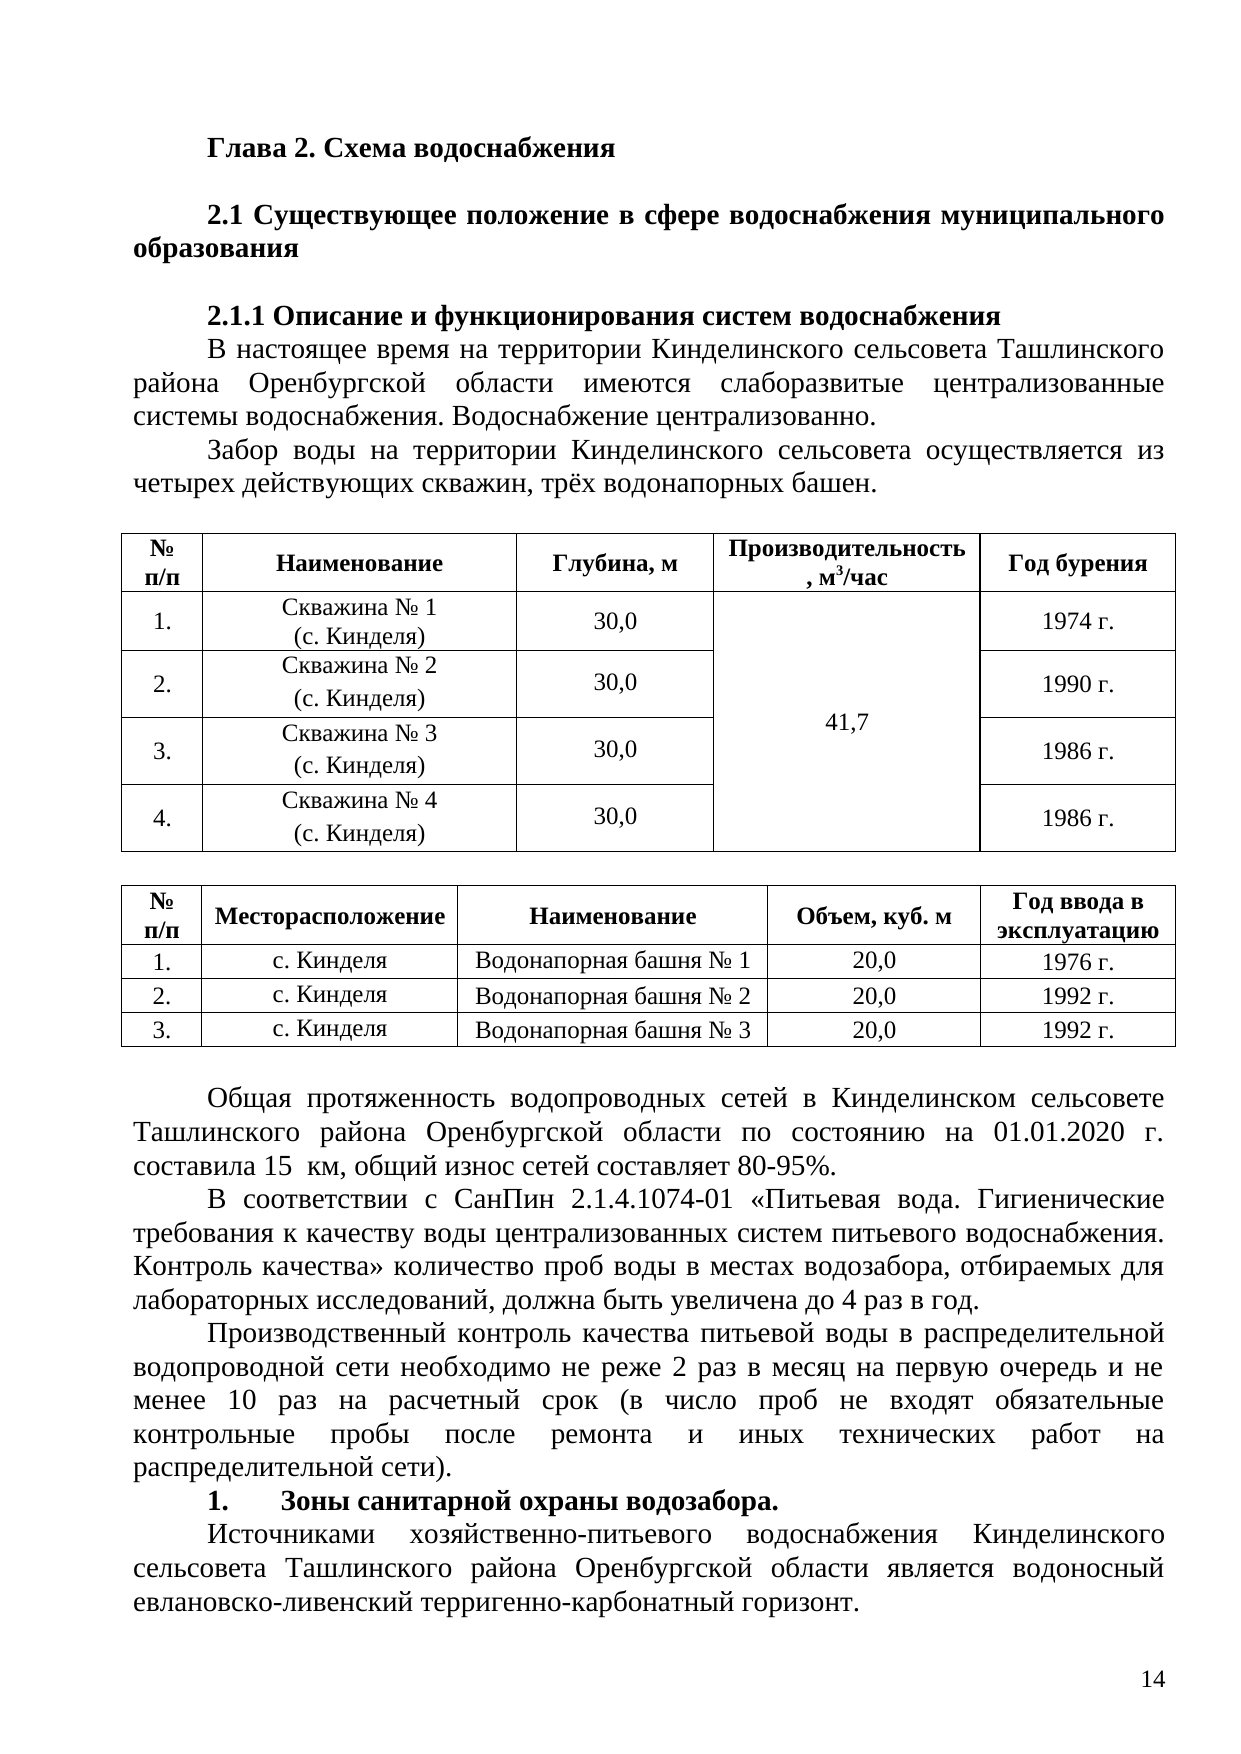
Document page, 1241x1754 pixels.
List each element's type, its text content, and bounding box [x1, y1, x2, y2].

table_cell 20,0 [768, 979, 980, 1012]
table_cell 30,0 [517, 651, 713, 717]
text 2.1.1 Описание и функционирования систем водоснабжения [133, 298, 1165, 331]
text 2.1 Существующее положение в сфере водоснабжения муниципального образования [133, 197, 1165, 264]
text В настоящее время на территории Кинделинского сельсовета Ташлинского района Оренбургской области имеются слаборазвитые централизованные системы водоснабжения. Водоснабжение централизованно. [133, 331, 1165, 432]
table_cell Водонапорная башня № 3 [458, 1013, 767, 1046]
table_cell 1986 г. [981, 785, 1175, 851]
table_header Глубина, м [517, 534, 713, 591]
table_header № п/п [122, 886, 201, 944]
table_cell 1974 г. [981, 592, 1175, 649]
table_cell 20,0 [768, 1013, 980, 1046]
table_cell Скважина № 1 (с. Кинделя) [203, 592, 516, 649]
table_cell 1976 г. [981, 945, 1175, 978]
table_cell Скважина № 3 (с. Кинделя) [203, 718, 516, 784]
table_cell 30,0 [517, 592, 713, 649]
table_cell 1986 г. [981, 718, 1175, 784]
table_header Год бурения [981, 534, 1175, 591]
table_cell 3. [122, 718, 202, 784]
table_cell Скважина № 2 (с. Кинделя) [203, 651, 516, 717]
table_cell с. Кинделя [202, 945, 457, 978]
table_cell 3. [122, 1013, 201, 1046]
table_header Производительность, м3/час [714, 534, 979, 591]
table_cell 41,7 [714, 592, 979, 851]
table_cell 30,0 [517, 785, 713, 851]
list Зоны санитарной охраны водозабора. [133, 1483, 1165, 1517]
text Забор воды на территории Кинделинского сельсовета осуществляется из четырех действующих скважин, трёх водонапорных башен. [133, 432, 1165, 499]
table_cell 2. [122, 979, 201, 1012]
table_header Объем, куб. м [768, 886, 980, 944]
list Производственный контроль качества питьевой воды в распределительной водопроводной сети необходимо не реже 2 раз в месяц на первую очередь и не менее 10 раз на расчетный срок (в число проб не входят обязательные контрольные пробы после ремонта и иных технических работ на распределительной сети). [133, 1315, 1165, 1483]
table_header Наименование [203, 534, 516, 591]
text Глава 2. Схема водоснабжения [133, 130, 1165, 163]
table_header Месторасположение [202, 886, 457, 944]
table_header № п/п [122, 534, 202, 591]
table_cell 1. [122, 592, 202, 649]
table_cell 30,0 [517, 718, 713, 784]
table_cell 2. [122, 651, 202, 717]
list Общая протяженность водопроводных сетей в Кинделинском сельсовете Ташлинского района Оренбургской области по состоянию на 01.01.2020 г. составила 15 км, общий износ сетей составляет 80-95%. [133, 1081, 1165, 1181]
table_header Год ввода в эксплуатацию [981, 886, 1175, 944]
table_cell 1990 г. [981, 651, 1175, 717]
list В соответствии с СанПин 2.1.4.1074-01 «Питьевая вода. Гигиенические требования к качеству воды централизованных систем питьевого водоснабжения. Контроль качества» количество проб воды в местах водозабора, отбираемых для лабораторных исследований, должна быть увеличена до 4 раз в год. [133, 1181, 1165, 1315]
table_cell 1992 г. [981, 1013, 1175, 1046]
table_cell Водонапорная башня № 1 [458, 945, 767, 978]
table_cell с. Кинделя [202, 1013, 457, 1046]
table_cell Скважина № 4 (с. Кинделя) [203, 785, 516, 851]
table_cell 1992 г. [981, 979, 1175, 1012]
table_cell 1. [122, 945, 201, 978]
table_header Наименование [458, 886, 767, 944]
table_cell 4. [122, 785, 202, 851]
table_cell 20,0 [768, 945, 980, 978]
table_cell Водонапорная башня № 2 [458, 979, 767, 1012]
table_cell с. Кинделя [202, 979, 457, 1012]
list Источниками хозяйственно-питьевого водоснабжения Кинделинского сельсовета Ташлинского района Оренбургской области является водоносный евлановско-ливенский терригенно-карбонатный горизонт. [133, 1517, 1165, 1617]
